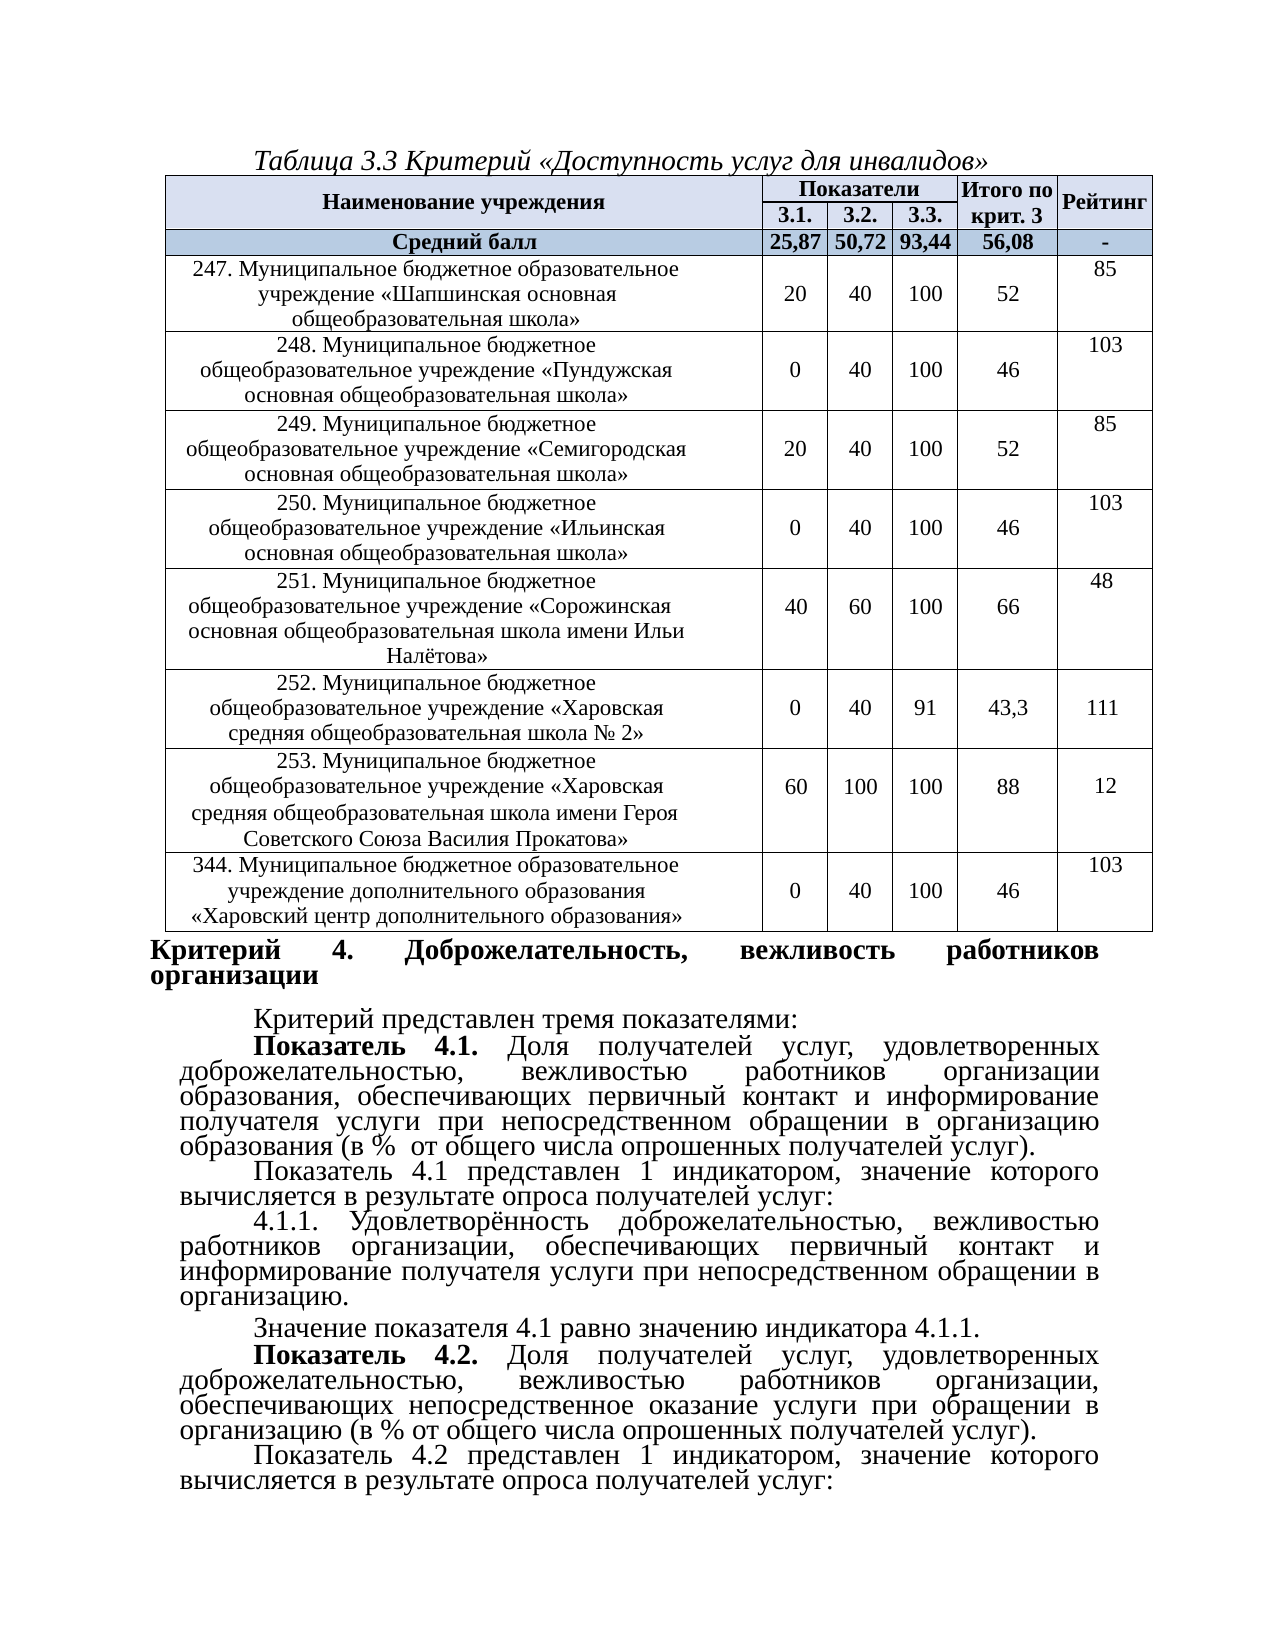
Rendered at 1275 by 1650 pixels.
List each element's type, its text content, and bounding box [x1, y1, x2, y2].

table_cell 3.2. [828, 203, 892, 228]
table_header Наименование учреждения [166, 176, 762, 228]
table_cell 40 [828, 853, 892, 931]
text Критерий 4. Доброжелательность, вежливость работников организации [150, 939, 1099, 990]
table_cell 60 [828, 569, 892, 669]
table_cell 247. Муниципальное бюджетное образовательное учреждение «Шапшинская основная общеобразовательная школа» [166, 256, 762, 331]
text Критерий представлен тремя показателями: [253, 1002, 1125, 1035]
table_cell 100 [893, 332, 957, 410]
table_header Рейтинг [1058, 176, 1152, 228]
table_cell 40 [828, 670, 892, 748]
table_cell 20 [763, 256, 827, 331]
text Таблица 3.3 Критерий «Доступность услуг для инвалидов» [253, 150, 1125, 175]
table_cell 56,08 [958, 230, 1057, 255]
table_cell 91 [893, 670, 957, 748]
text Показатель 4.1. Доля получателей услуг, удовлетворенных доброжелательностью, вежливостью работников организации образования, обеспечивающих первичный контакт и информирование получателя услуги при непосредственном обращении в организацию образования (в % от общего числа опрошенных получателей услуг). [179, 1035, 1100, 1160]
text Показатель 4.1 представлен 1 индикатором, значение которого вычисляется в результате опроса получателей услуг: [179, 1160, 1099, 1210]
table_cell 249. Муниципальное бюджетное общеобразовательное учреждение «Семигородская основная общеобразовательная школа» [166, 411, 762, 489]
text Показатель 4.2 представлен 1 индикатором, значение которого вычисляется в результате опроса получателей услуг: [179, 1444, 1099, 1494]
table_cell 100 [893, 490, 957, 568]
table_cell 93,44 [893, 230, 957, 255]
table_cell 103 [1058, 853, 1152, 931]
table_cell Средний балл [166, 230, 762, 255]
table_cell 100 [893, 411, 957, 489]
table_cell 88 [958, 749, 1057, 852]
table_cell 40 [828, 490, 892, 568]
table_cell 60 [763, 749, 827, 852]
table_cell 103 [1058, 332, 1152, 410]
table_cell 85 [1058, 256, 1152, 331]
table_cell 100 [893, 569, 957, 669]
table_cell 111 [1058, 670, 1152, 748]
table_cell 25,87 [763, 230, 827, 255]
table_cell 40 [828, 411, 892, 489]
table_cell - [1058, 230, 1152, 255]
table_cell 100 [893, 256, 957, 331]
table_cell 0 [763, 853, 827, 931]
table_cell 43,3 [958, 670, 1057, 748]
table_cell 344. Муниципальное бюджетное образовательное учреждение дополнительного образования «Харовский центр дополнительного образования» [166, 853, 762, 931]
table_cell 12 [1058, 749, 1152, 852]
table_header Показатели [763, 176, 957, 201]
table_cell 0 [763, 332, 827, 410]
table_cell 20 [763, 411, 827, 489]
table_cell 100 [893, 853, 957, 931]
table_cell 0 [763, 490, 827, 568]
table_cell 0 [763, 670, 827, 748]
text 4.1.1. Удовлетворённость доброжелательностью, вежливостью работников организации, обеспечивающих первичный контакт и информирование получателя услуги при непосредственном обращении в организацию. [179, 1210, 1099, 1310]
table_cell 48 [1058, 569, 1152, 669]
table_cell 46 [958, 853, 1057, 931]
table_cell 52 [958, 411, 1057, 489]
table_cell 253. Муниципальное бюджетное общеобразовательное учреждение «Харовская средняя общеобразовательная школа имени Героя Советского Союза Василия Прокатова» [166, 749, 762, 852]
table_cell 250. Муниципальное бюджетное общеобразовательное учреждение «Ильинская основная общеобразовательная школа» [166, 490, 762, 568]
table_cell 50,72 [828, 230, 892, 255]
table_cell 251. Муниципальное бюджетное общеобразовательное учреждение «Сорожинская основная общеобразовательная школа имени Ильи Налётова» [166, 569, 762, 669]
table_cell 100 [893, 749, 957, 852]
table_cell 252. Муниципальное бюджетное общеобразовательное учреждение «Харовская средняя общеобразовательная школа № 2» [166, 670, 762, 748]
table_cell 40 [828, 332, 892, 410]
table_header Итого по крит. 3 [958, 176, 1057, 228]
table_cell 248. Муниципальное бюджетное общеобразовательное учреждение «Пундужская основная общеобразовательная школа» [166, 332, 762, 410]
table_cell 52 [958, 256, 1057, 331]
text Значение показателя 4.1 равно значению индикатора 4.1.1. [253, 1311, 1125, 1344]
table_cell 46 [958, 490, 1057, 568]
text Показатель 4.2. Доля получателей услуг, удовлетворенных доброжелательностью, вежливостью работников организации, обеспечивающих непосредственное оказание услуги при обращении в организацию (в % от общего числа опрошенных получателей услуг). [179, 1344, 1099, 1444]
table_cell 103 [1058, 490, 1152, 568]
table_cell 3.1. [763, 203, 827, 228]
table_cell 40 [763, 569, 827, 669]
table_cell 46 [958, 332, 1057, 410]
table_cell 66 [958, 569, 1057, 669]
table_cell 40 [828, 256, 892, 331]
table_cell 100 [828, 749, 892, 852]
table_cell 85 [1058, 411, 1152, 489]
table_cell 3.3. [893, 203, 957, 228]
